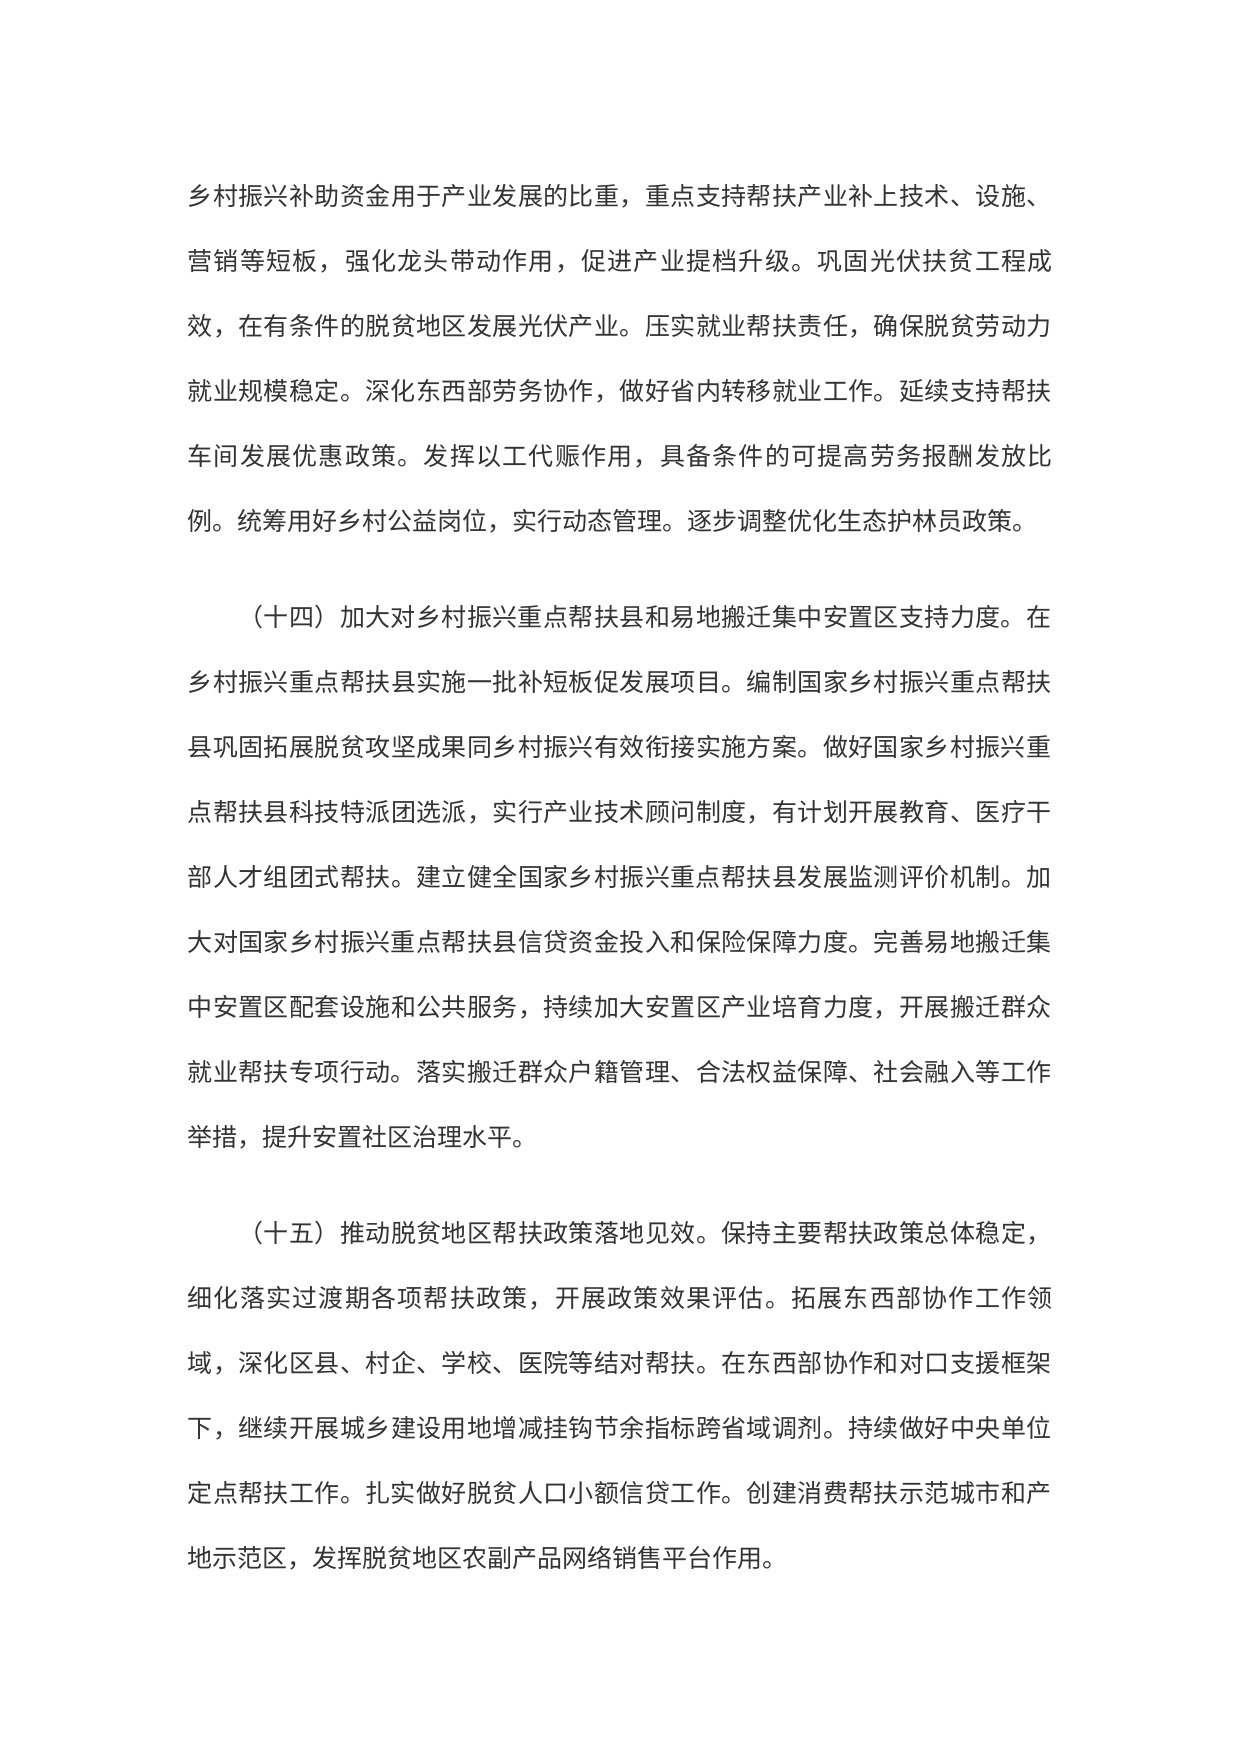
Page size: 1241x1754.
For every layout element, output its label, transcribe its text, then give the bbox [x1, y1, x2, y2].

text （十五）推动脱贫地区帮扶政策落地见效。保持主要帮扶政策总体稳定，细化落实过渡期各项帮扶政策，开展政策效果评估。拓展东西部协作工作领域，深化区县、村企、学校、医院等结对帮扶。在东西部协作和对口支援框架下，继续开展城乡建设用地增减挂钩节余指标跨省域调剂。持续做好中央单位定点帮扶工作。扎实做好脱贫人口小额信贷工作。创建消费帮扶示范城市和产地示范区，发挥脱贫地区农副产品网络销售平台作用。 [187, 1199, 1053, 1589]
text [187, 162, 1053, 552]
text （十四）加大对乡村振兴重点帮扶县和易地搬迁集中安置区支持力度。在乡村振兴重点帮扶县实施一批补短板促发展项目。编制国家乡村振兴重点帮扶县巩固拓展脱贫攻坚成果同乡村振兴有效衔接实施方案。做好国家乡村振兴重点帮扶县科技特派团选派，实行产业技术顾问制度，有计划开展教育、医疗干部人才组团式帮扶。建立健全国家乡村振兴重点帮扶县发展监测评价机制。加大对国家乡村振兴重点帮扶县信贷资金投入和保险保障力度。完善易地搬迁集中安置区配套设施和公共服务，持续加大安置区产业培育力度，开展搬迁群众就业帮扶专项行动。落实搬迁群众户籍管理、合法权益保障、社会融入等工作举措，提升安置社区治理水平。 [187, 583, 1053, 1168]
